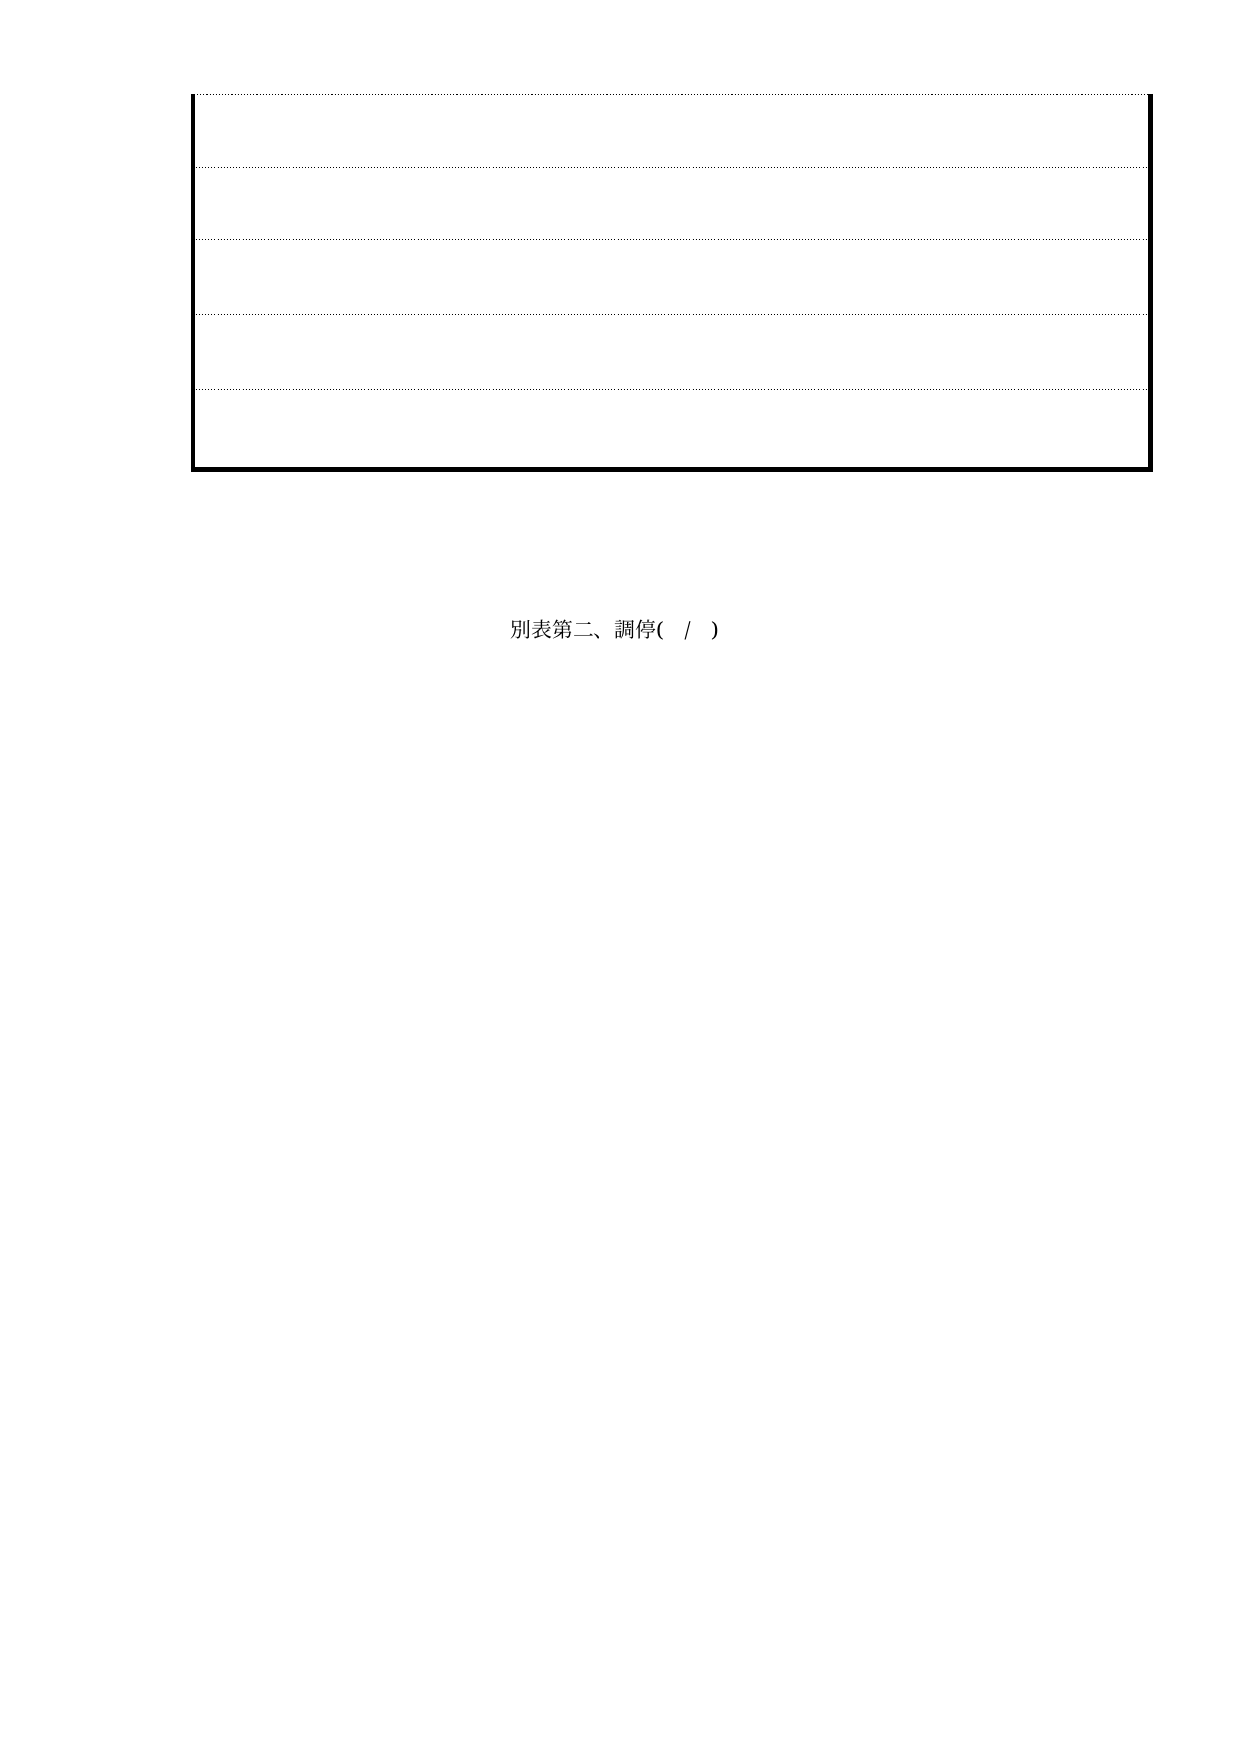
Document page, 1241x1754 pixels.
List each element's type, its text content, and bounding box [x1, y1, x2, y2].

table_cell [195, 389, 1148, 467]
text 別表第二、調停( / ) [177, 609, 1152, 648]
table_cell [195, 314, 1148, 389]
table_cell [195, 167, 1148, 239]
table_cell [195, 239, 1148, 314]
table_cell [195, 94, 1148, 167]
